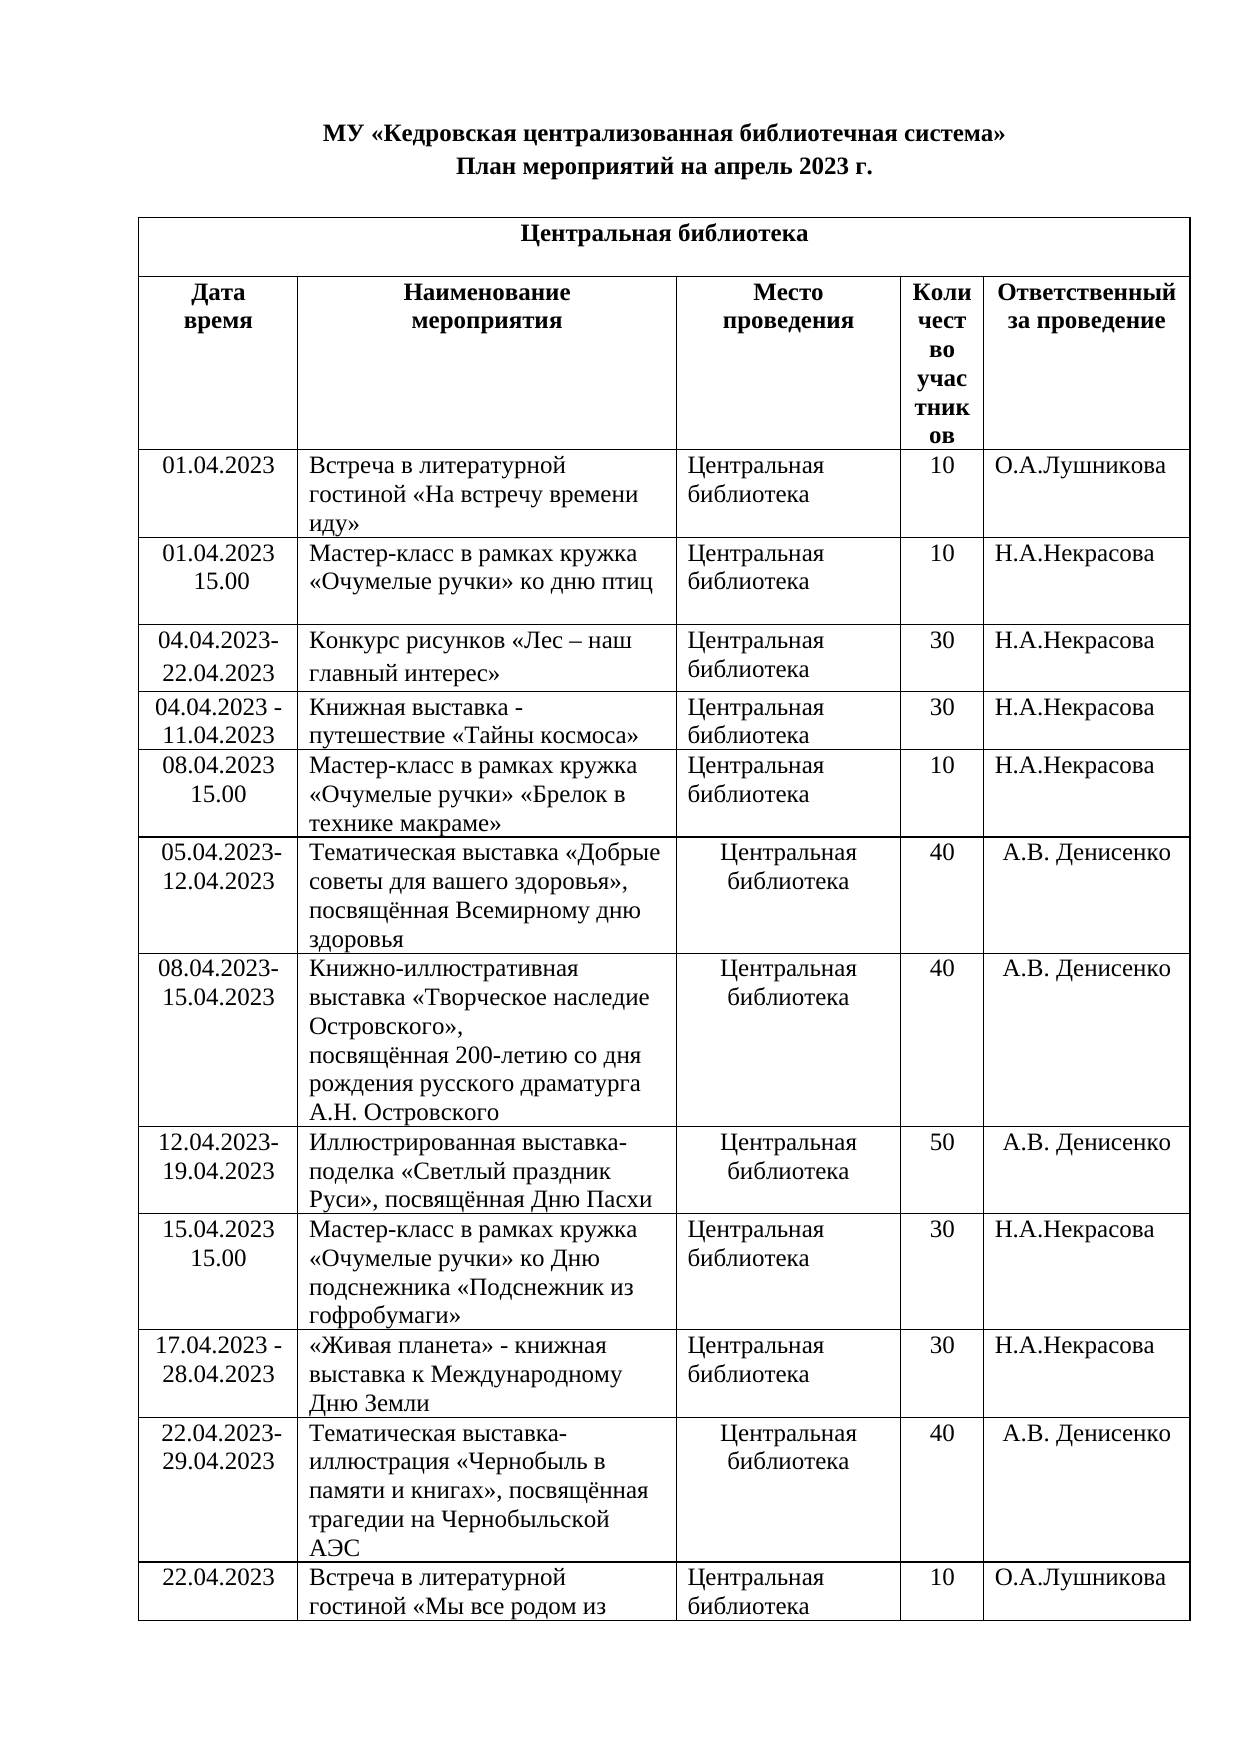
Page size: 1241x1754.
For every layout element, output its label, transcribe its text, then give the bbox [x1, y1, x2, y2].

table_cell Н.А.Некрасова [984, 1214, 1189, 1329]
table_cell Книжно-иллюстративная выставка «Творческое наследие Островского», посвящённая 200-летию со дня рождения русского драматурга А.Н. Островского [298, 954, 676, 1126]
table_cell Наименование мероприятия [298, 277, 676, 449]
text План мероприятий на апрель 2023 г. [177, 151, 1152, 180]
table_cell 30 [901, 1214, 983, 1329]
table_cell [677, 1563, 900, 1620]
table_cell Центральная библиотека [677, 1330, 900, 1417]
table_cell А.В. Денисенко [984, 1127, 1189, 1213]
table_cell Центральная библиотека [677, 538, 900, 624]
table_cell 30 [901, 692, 983, 749]
table_cell «Живая планета» - книжная выставка к Международному Дню Земли [298, 1330, 676, 1417]
table_cell 05.04.2023-12.04.2023 [139, 838, 297, 952]
table_cell Книжная выставка - путешествие «Тайны космоса» [298, 692, 676, 749]
table_cell 40 [901, 838, 983, 952]
table_cell Центральная библиотека [677, 625, 900, 691]
table_cell Мастер-класс в рамках кружка «Очумелые ручки» «Брелок в технике макраме» [298, 750, 676, 836]
table_cell 30 [901, 625, 983, 691]
table_cell Центральная библиотека [677, 1127, 900, 1213]
table_cell 15.04.2023 15.00 [139, 1214, 297, 1329]
table_cell О.А.Лушникова [984, 1563, 1189, 1620]
table_cell Дата время [139, 277, 297, 449]
table_cell 50 [901, 1127, 983, 1213]
table_cell 40 [901, 954, 983, 1126]
table_cell Центральная библиотека [677, 954, 900, 1126]
table_cell Центральная библиотека [677, 1418, 900, 1561]
table_cell 01.04.2023 15.00 [139, 538, 297, 624]
table_cell Н.А.Некрасова [984, 750, 1189, 836]
table_cell 17.04.2023 - 28.04.2023 [139, 1330, 297, 1417]
table_cell Центральная библиотека [677, 838, 900, 952]
table_header Центральная библиотека [139, 218, 1189, 276]
table_cell 08.04.2023 15.00 [139, 750, 297, 836]
table_cell А.В. Денисенко [984, 1418, 1189, 1561]
table_cell Н.А.Некрасова [984, 625, 1189, 691]
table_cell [298, 1563, 676, 1620]
table_cell 22.04.2023 [139, 1563, 297, 1620]
table_cell Н.А.Некрасова [984, 538, 1189, 624]
table_cell Н.А.Некрасова [984, 1330, 1189, 1417]
table_cell 10 [901, 750, 983, 836]
table_cell Центральная библиотека [677, 750, 900, 836]
table_cell 12.04.2023-19.04.2023 [139, 1127, 297, 1213]
table_cell Центральная библиотека [677, 450, 900, 537]
table_cell 10 [901, 450, 983, 537]
table_cell Н.А.Некрасова [984, 692, 1189, 749]
table_cell Ответственный за проведение [984, 277, 1189, 449]
table_cell Конкурс рисунков «Лес – наш главный интерес» [298, 625, 676, 691]
text МУ «Кедровская централизованная библиотечная система» [177, 118, 1152, 147]
table_cell 40 [901, 1418, 983, 1561]
table_cell 10 [901, 1563, 983, 1620]
table_cell Центральная библиотека [677, 692, 900, 749]
table_cell Место проведения [677, 277, 900, 449]
table_cell 30 [901, 1330, 983, 1417]
table_cell 08.04.2023-15.04.2023 [139, 954, 297, 1126]
table_cell О.А.Лушникова [984, 450, 1189, 537]
table_cell 01.04.2023 [139, 450, 297, 537]
table_cell Тематическая выставка-иллюстрация «Чернобыль в памяти и книгах», посвящённая трагедии на Чернобыльской АЭС [298, 1418, 676, 1561]
table_cell А.В. Денисенко [984, 954, 1189, 1126]
table_cell Мастер-класс в рамках кружка «Очумелые ручки» ко Дню подснежника «Подснежник из гофробумаги» [298, 1214, 676, 1329]
table_cell Тематическая выставка «Добрые советы для вашего здоровья», посвящённая Всемирному дню здоровья [298, 838, 676, 952]
table_cell 04.04.2023 - 11.04.2023 [139, 692, 297, 749]
table_cell Мастер-класс в рамках кружка «Очумелые ручки» ко дню птиц [298, 538, 676, 624]
table_cell 04.04.2023- 22.04.2023 [139, 625, 297, 691]
table_cell Встреча в литературной гостиной «На встречу времени иду» [298, 450, 676, 537]
table_cell Количество участников [901, 277, 983, 449]
table_cell А.В. Денисенко [984, 838, 1189, 952]
table_cell 10 [901, 538, 983, 624]
table_cell Центральная библиотека [677, 1214, 900, 1329]
table_cell 22.04.2023-29.04.2023 [139, 1418, 297, 1561]
table_cell Иллюстрированная выставка-поделка «Светлый праздник Руси», посвящённая Дню Пасхи [298, 1127, 676, 1213]
